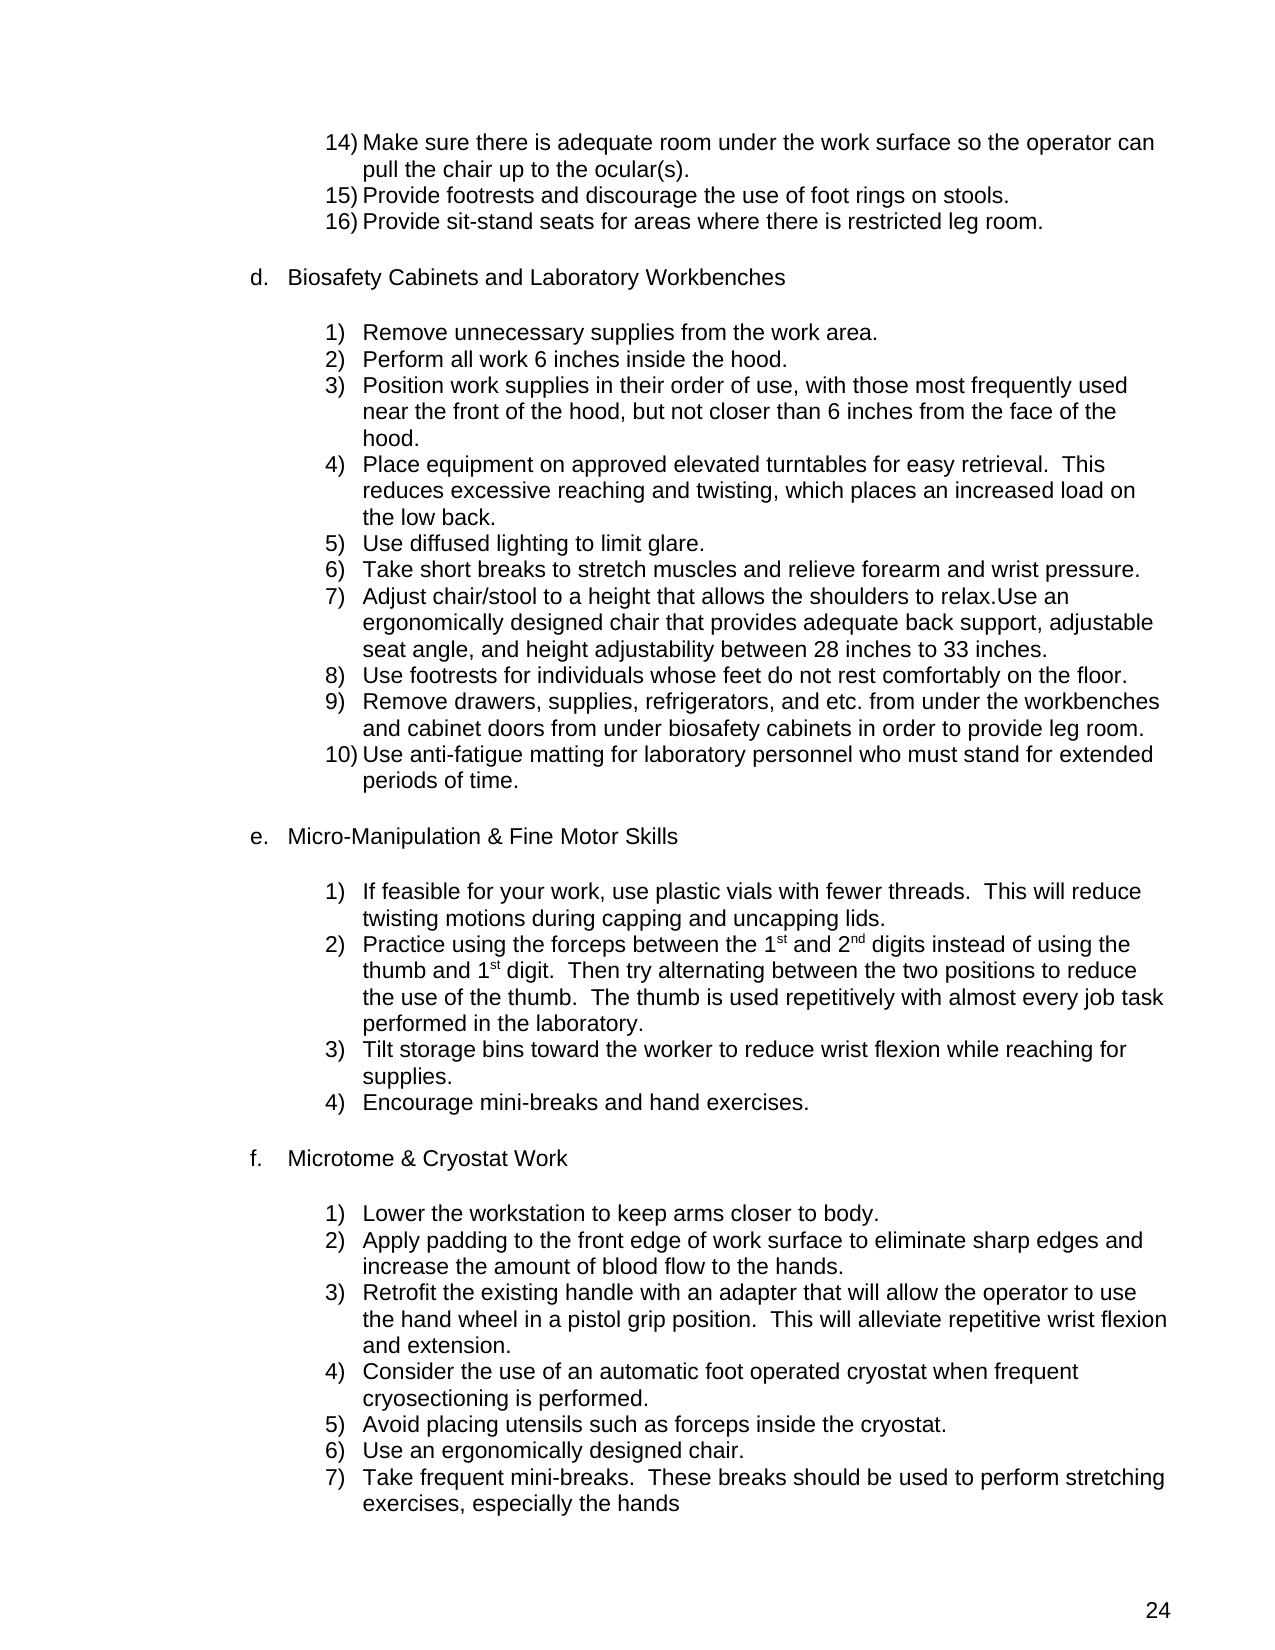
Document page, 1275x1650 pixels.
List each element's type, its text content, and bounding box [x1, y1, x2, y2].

list Take frequent mini-breaks. These breaks should be used to perform stretching exercises, especially the hands [325, 1464, 1171, 1516]
list Tilt storage bins toward the worker to reduce wrist flexion while reaching for supplies. [325, 1036, 1171, 1089]
list Avoid placing utensils such as forceps inside the cryostat. [325, 1411, 1171, 1437]
list Encourage mini-breaks and hand exercises. [325, 1089, 1171, 1116]
list Perform all work 6 inches inside the hood. [325, 346, 1171, 372]
list Consider the use of an automatic foot operated cryostat when frequent cryosectioning is performed. [325, 1358, 1171, 1411]
list Provide footrests and discourage the use of foot rings on stools. [325, 182, 1171, 208]
list Use diffused lighting to limit glare. [325, 530, 1171, 556]
list Biosafety Cabinets and Laboratory Workbenches [250, 264, 1171, 290]
list Lower the workstation to keep arms closer to body. [325, 1200, 1171, 1227]
list Micro-Manipulation & Fine Motor Skills [250, 823, 1171, 849]
list Position work supplies in their order of use, with those most frequently used near the front of the hood, but not closer than 6 inches from the face of the hood. [325, 372, 1171, 451]
list If feasible for your work, use plastic vials with fewer threads. This will reduce twisting motions during capping and uncapping lids. [325, 878, 1171, 931]
list Use anti-fatigue matting for laboratory personnel who must stand for extended periods of time. [325, 741, 1171, 794]
list Use footrests for individuals whose feet do not rest comfortably on the floor. [325, 662, 1171, 688]
list Remove unnecessary supplies from the work area. [325, 319, 1171, 346]
list Make sure there is adequate room under the work surface so the operator can pull the chair up to the ocular(s). [325, 129, 1171, 182]
list Retrofit the existing handle with an adapter that will allow the operator to use the hand wheel in a pistol grip position. This will alleviate repetitive wrist flexion and extension. [325, 1279, 1171, 1358]
list Take short breaks to stretch muscles and relieve forearm and wrist pressure. [325, 556, 1171, 583]
list Remove drawers, supplies, refrigerators, and etc. from under the workbenches and cabinet doors from under biosafety cabinets in order to provide leg room. [325, 688, 1171, 741]
list Practice using the forceps between the 1st and 2nd digits instead of using the thumb and 1st digit. Then try alternating between the two positions to reduce the use of the thumb. The thumb is used repetitively with almost every job task performed in the laboratory. [325, 931, 1171, 1036]
list Place equipment on approved elevated turntables for easy retrieval. This reduces excessive reaching and twisting, which places an increased load on the low back. [325, 451, 1171, 530]
list Adjust chair/stool to a height that allows the shoulders to relax.Use an ergonomically designed chair that provides adequate back support, adjustable seat angle, and height adjustability between 28 inches to 33 inches. [325, 583, 1171, 662]
list Apply padding to the front edge of work surface to eliminate sharp edges and increase the amount of blood flow to the hands. [325, 1227, 1171, 1279]
list Provide sit-stand seats for areas where there is restricted leg room. [325, 208, 1171, 234]
list Use an ergonomically designed chair. [325, 1437, 1171, 1464]
list Microtome & Cryostat Work [250, 1145, 1171, 1171]
